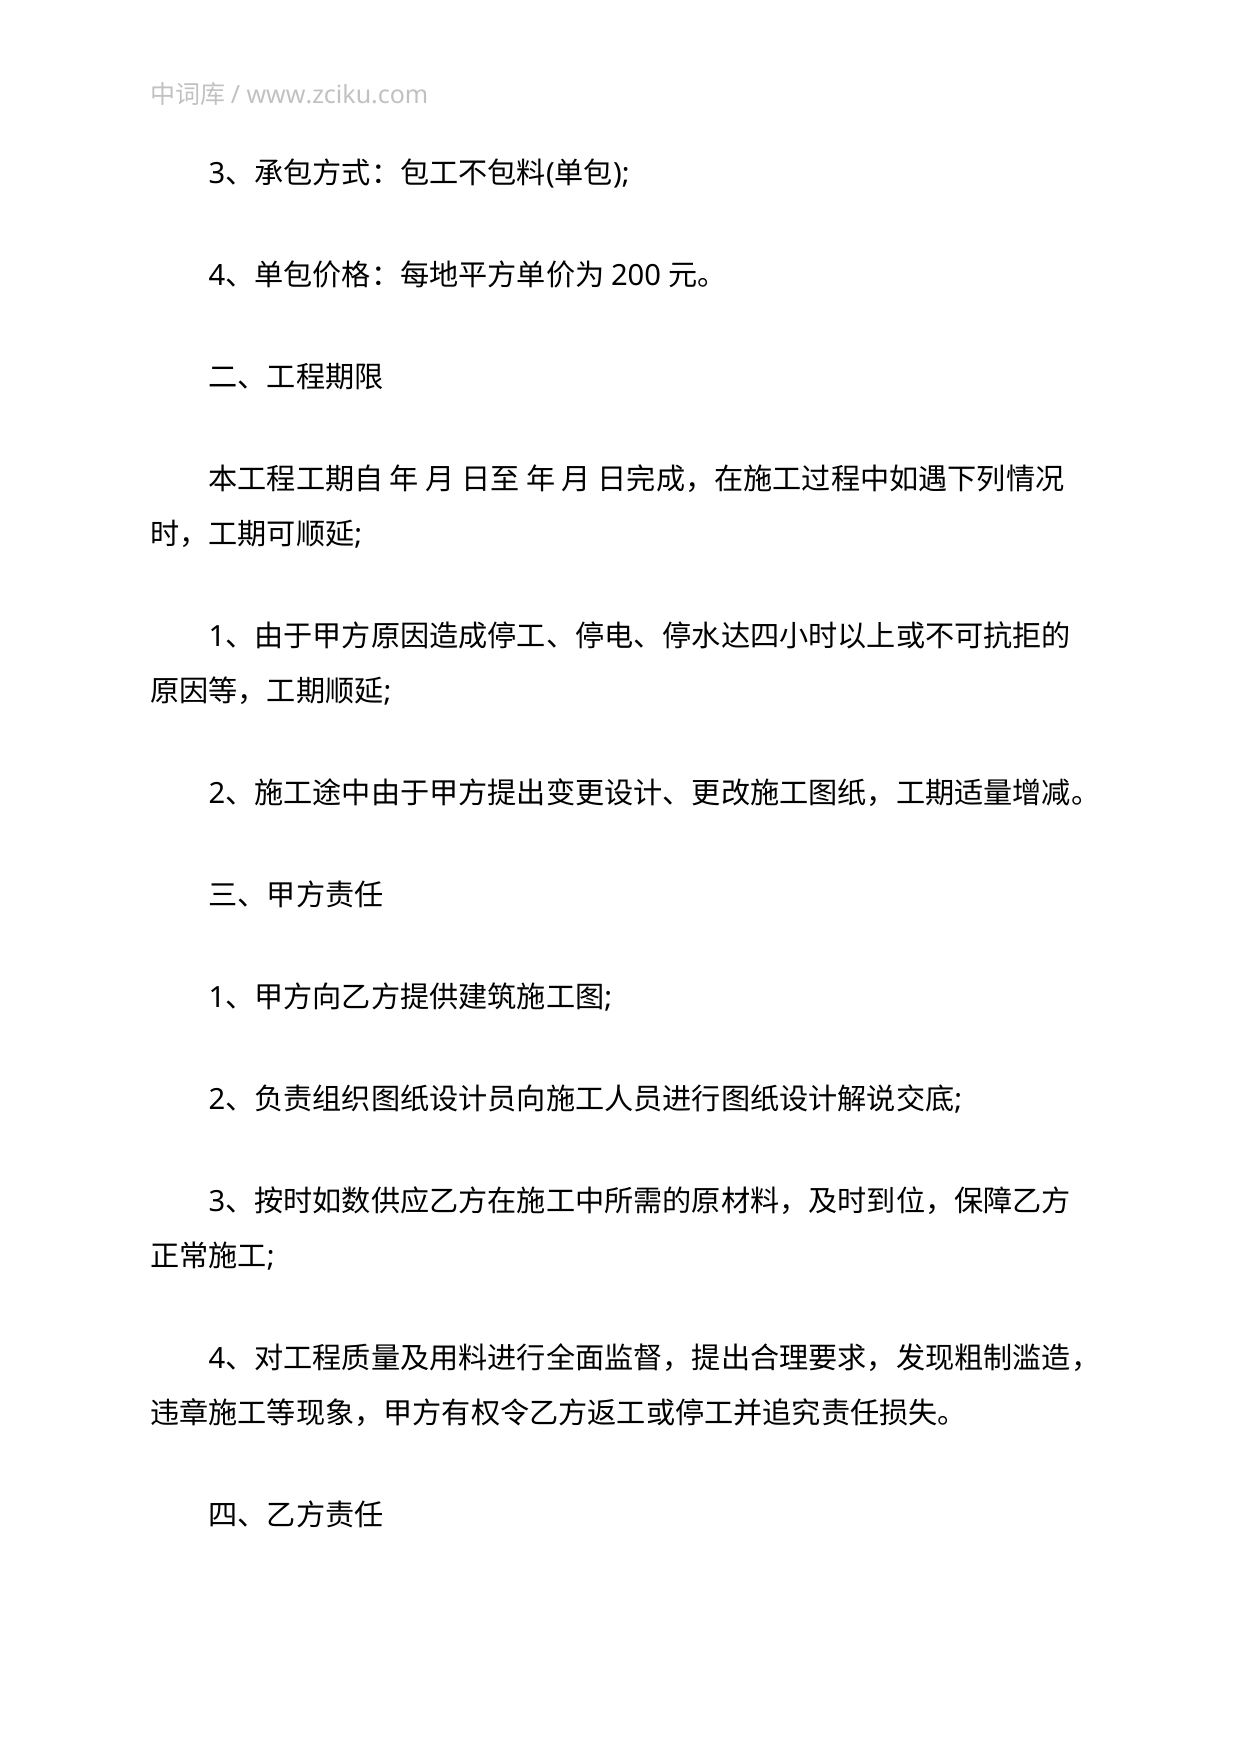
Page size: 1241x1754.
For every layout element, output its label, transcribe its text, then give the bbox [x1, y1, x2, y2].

text 4、对工程质量及用料进行全面监督，提出合理要求，发现粗制滥造，违章施工等现象，甲方有权令乙方返工或停工并追究责任损失。 [150, 1334, 1090, 1432]
text 三、甲方责任 [150, 872, 1090, 914]
text 二、工程期限 [150, 354, 1090, 396]
text 1、由于甲方原因造成停工、停电、停水达四小时以上或不可抗拒的原因等，工期顺延; [150, 613, 1090, 710]
text 1、甲方向乙方提供建筑施工图; [150, 973, 1090, 1016]
text 2、施工途中由于甲方提出变更设计、更改施工图纸，工期适量增减。 [150, 769, 1090, 812]
text 2、负责组织图纸设计员向施工人员进行图纸设计解说交底; [150, 1075, 1090, 1118]
text 3、承包方式：包工不包料(单包); [150, 150, 1090, 192]
text 四、乙方责任 [150, 1491, 1090, 1533]
text 3、按时如数供应乙方在施工中所需的原材料，及时到位，保障乙方正常施工; [150, 1177, 1090, 1275]
text 本工程工期自 年 月 日至 年 月 日完成，在施工过程中如遇下列情况时，工期可顺延; [150, 456, 1090, 553]
text 4、单包价格：每地平方单价为 200 元。 [150, 252, 1090, 294]
